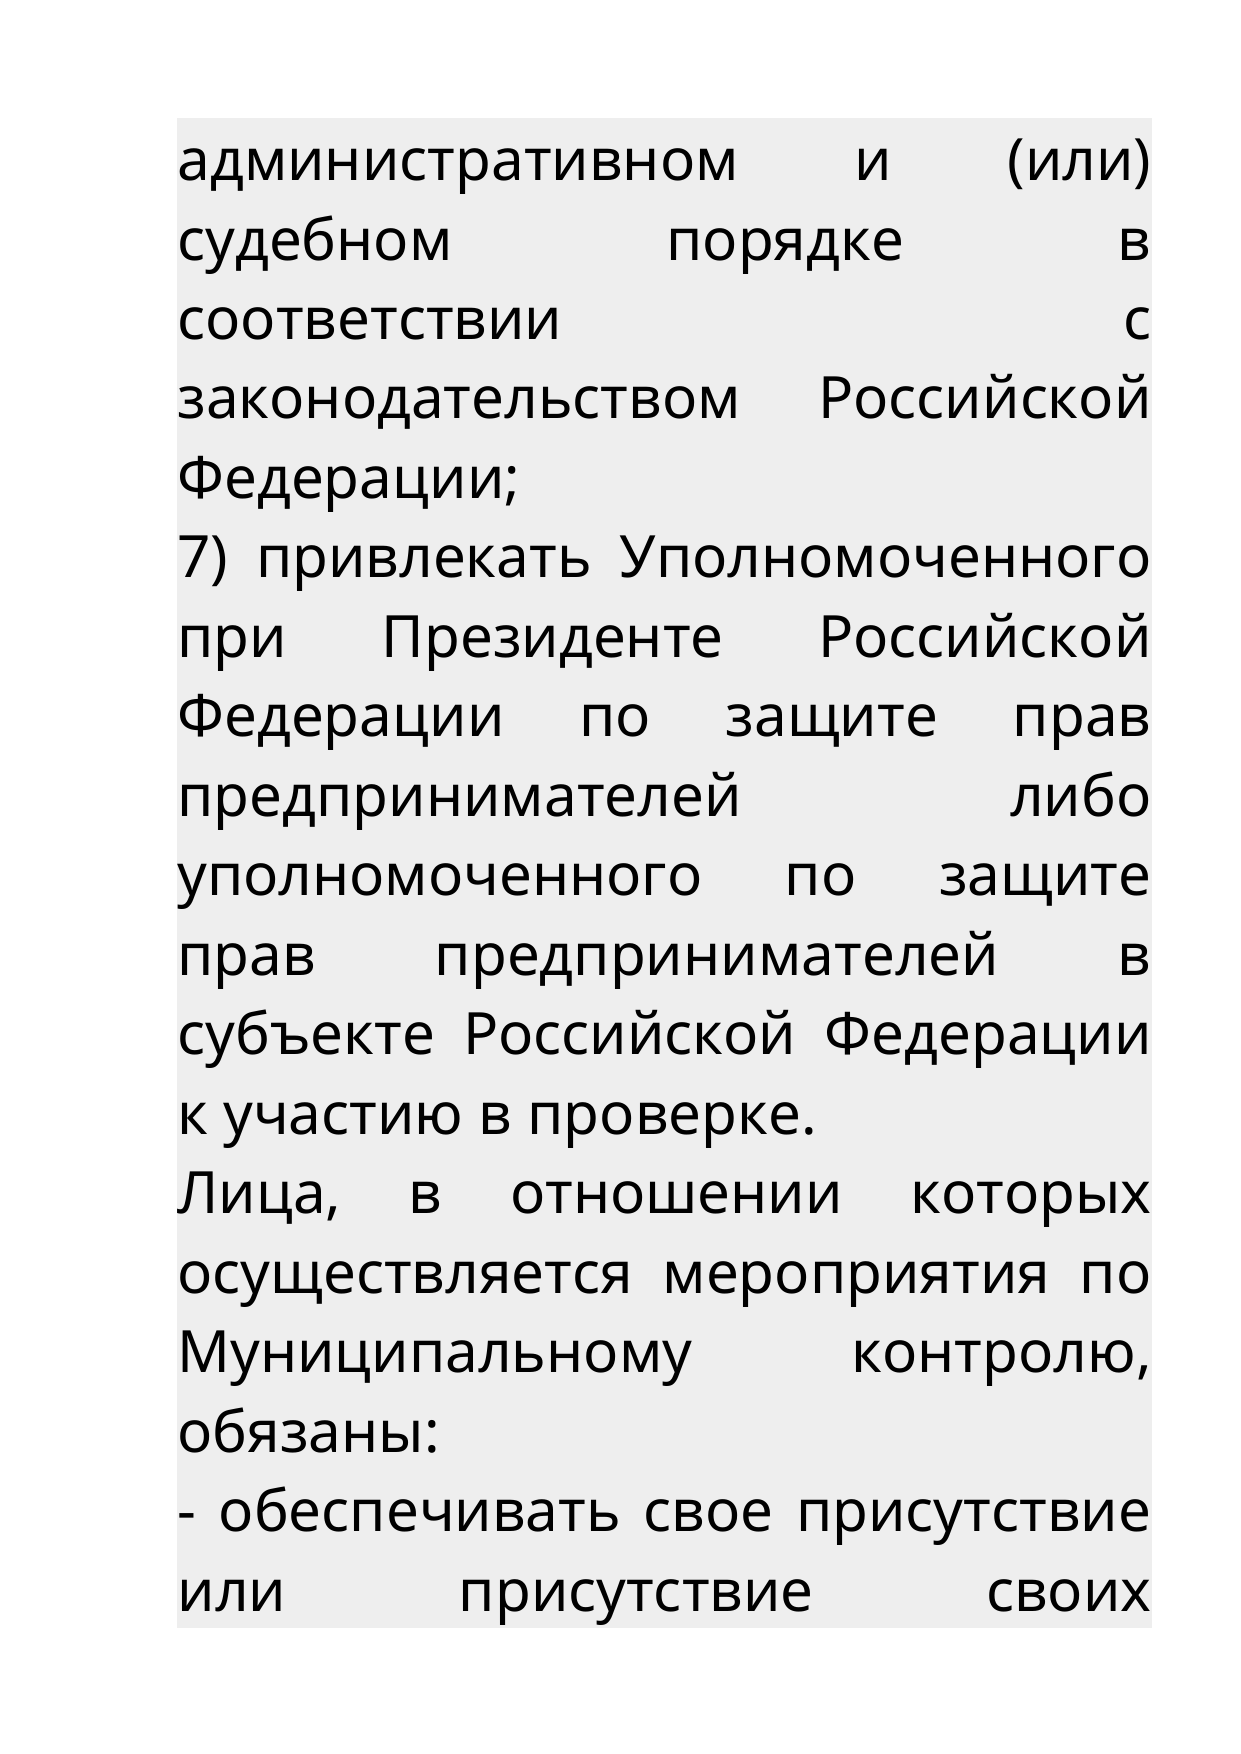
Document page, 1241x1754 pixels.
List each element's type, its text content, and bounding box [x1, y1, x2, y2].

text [177, 118, 1152, 516]
text Лица, в отношении которых осуществляется мероприятия по Муниципальному контролю, обязаны: [177, 1151, 1152, 1469]
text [177, 1469, 1152, 1628]
text 7) привлекать Уполномоченного при Президенте Российской Федерации по защите прав предпринимателей либо уполномоченного по защите прав предпринимателей в субъекте Российской Федерации к участию в проверке. [177, 516, 1152, 1151]
